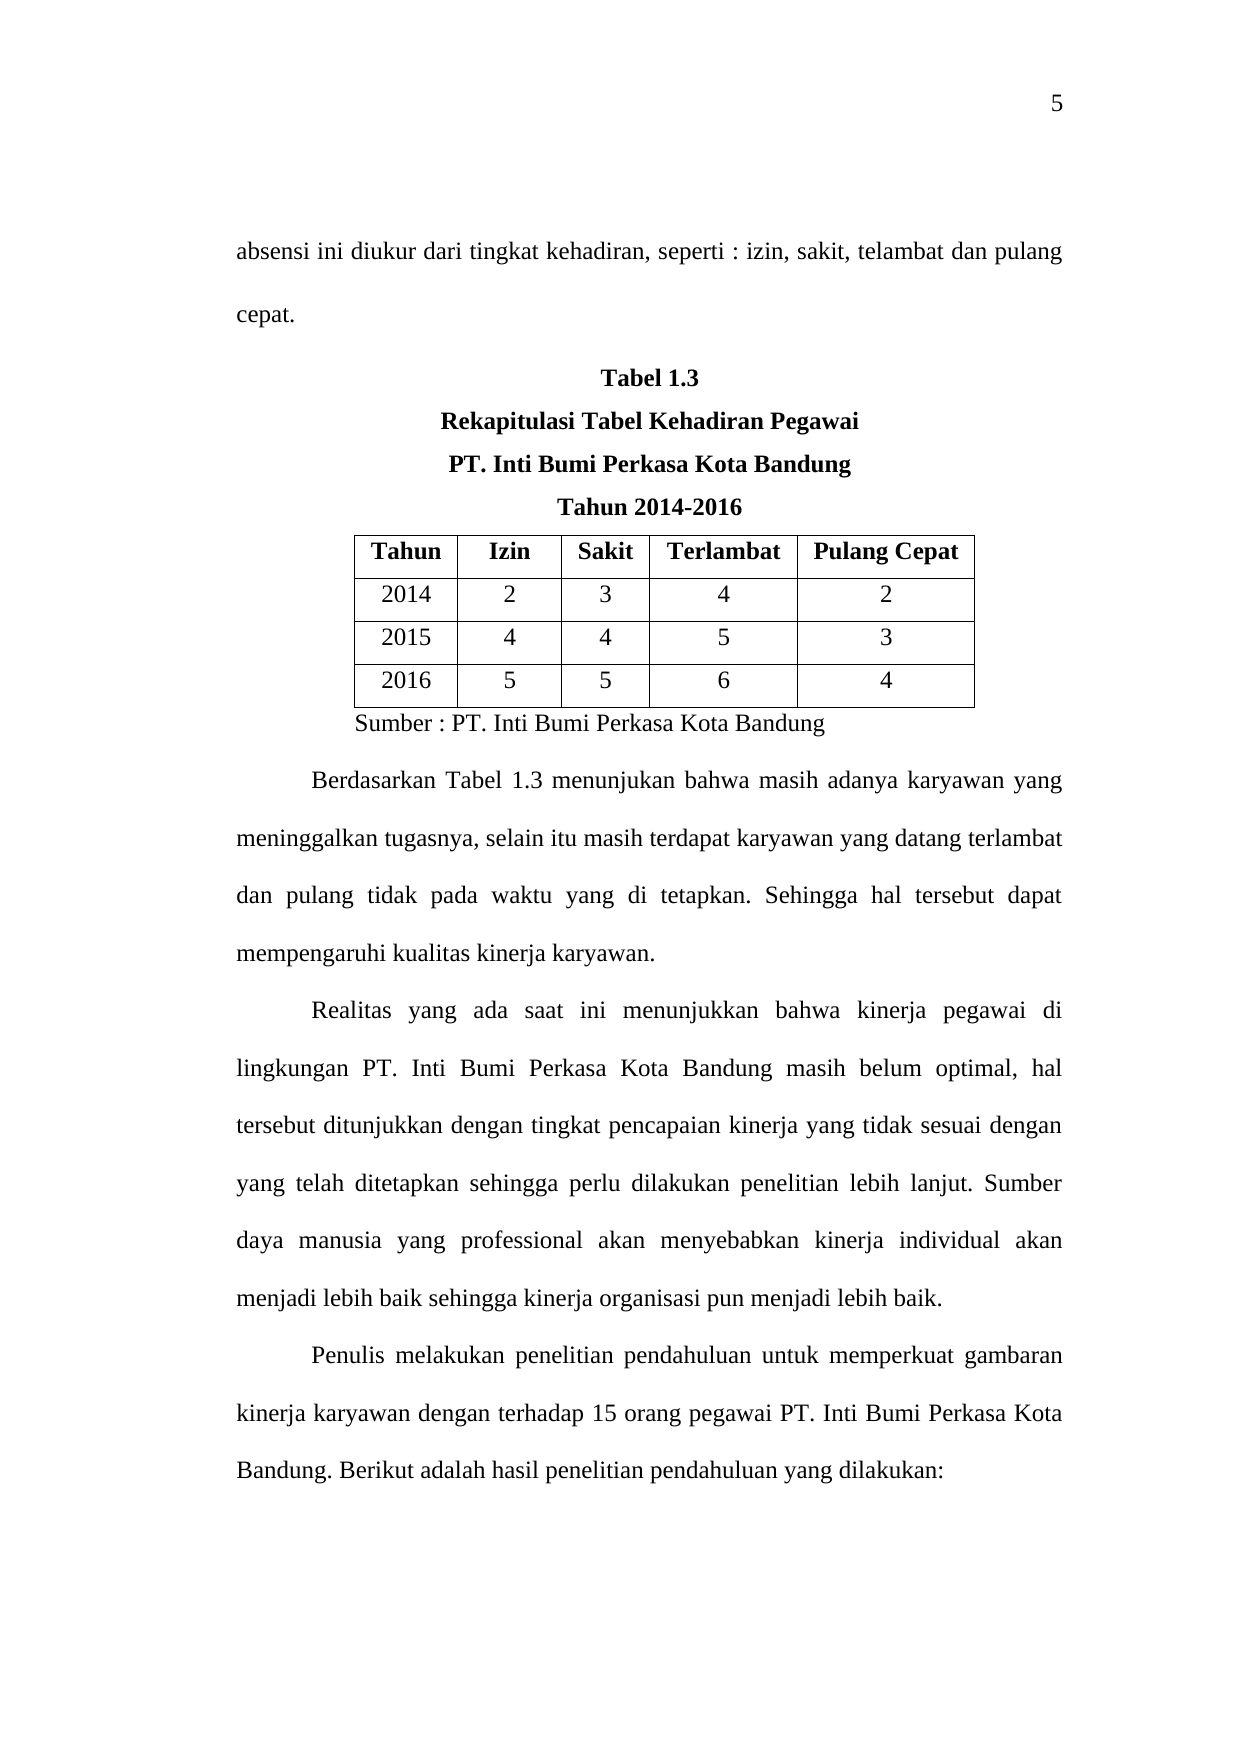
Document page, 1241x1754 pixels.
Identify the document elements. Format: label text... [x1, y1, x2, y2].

table_header Sakit [562, 536, 649, 578]
table_cell 3 [562, 579, 649, 621]
table_header Pulang Cepat [798, 536, 974, 578]
table_cell 3 [798, 622, 974, 664]
table_header Tahun [355, 536, 457, 578]
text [236, 236, 1063, 328]
text Sumber : PT. Inti Bumi Perkasa Kota Bandung [311, 708, 1063, 737]
table_cell 2 [458, 579, 561, 621]
table_cell 6 [650, 665, 797, 707]
table_cell 4 [458, 622, 561, 664]
table_cell 2014 [355, 579, 457, 621]
text Rekapitulasi Tabel Kehadiran Pegawai [236, 406, 1063, 434]
text Penulis melakukan penelitian pendahuluan untuk memperkuat gambaran kinerja karyawan dengan terhadap 15 orang pegawai PT. Inti Bumi Perkasa Kota Bandung. Berikut adalah hasil penelitian pendahuluan yang dilakukan: [236, 1340, 1063, 1484]
table_cell 5 [562, 665, 649, 707]
text Berdasarkan Tabel 1.3 menunjukan bahwa masih adanya karyawan yang meninggalkan tugasnya, selain itu masih terdapat karyawan yang datang terlambat dan pulang tidak pada waktu yang di tetapkan. Sehingga hal tersebut dapat mempengaruhi kualitas kinerja karyawan. [236, 765, 1063, 967]
table_cell 4 [650, 579, 797, 621]
table_header Izin [458, 536, 561, 578]
table_cell 4 [798, 665, 974, 707]
text PT. Inti Bumi Perkasa Kota Bandung [236, 449, 1063, 478]
table_cell 5 [650, 622, 797, 664]
table_cell 4 [562, 622, 649, 664]
table_cell 2 [798, 579, 974, 621]
text Tabel 1.3 [236, 363, 1063, 391]
text Realitas yang ada saat ini menunjukkan bahwa kinerja pegawai di lingkungan PT. Inti Bumi Perkasa Kota Bandung masih belum optimal, hal tersebut ditunjukkan dengan tingkat pencapaian kinerja yang tidak sesuai dengan yang telah ditetapkan sehingga perlu dilakukan penelitian lebih lanjut. Sumber daya manusia yang professional akan menyebabkan kinerja individual akan menjadi lebih baik sehingga kinerja organisasi pun menjadi lebih baik. [236, 995, 1063, 1312]
table_header Terlambat [650, 536, 797, 578]
table_cell 2016 [355, 665, 457, 707]
table_cell 2015 [355, 622, 457, 664]
text Tahun 2014-2016 [236, 492, 1063, 521]
table_cell 5 [458, 665, 561, 707]
